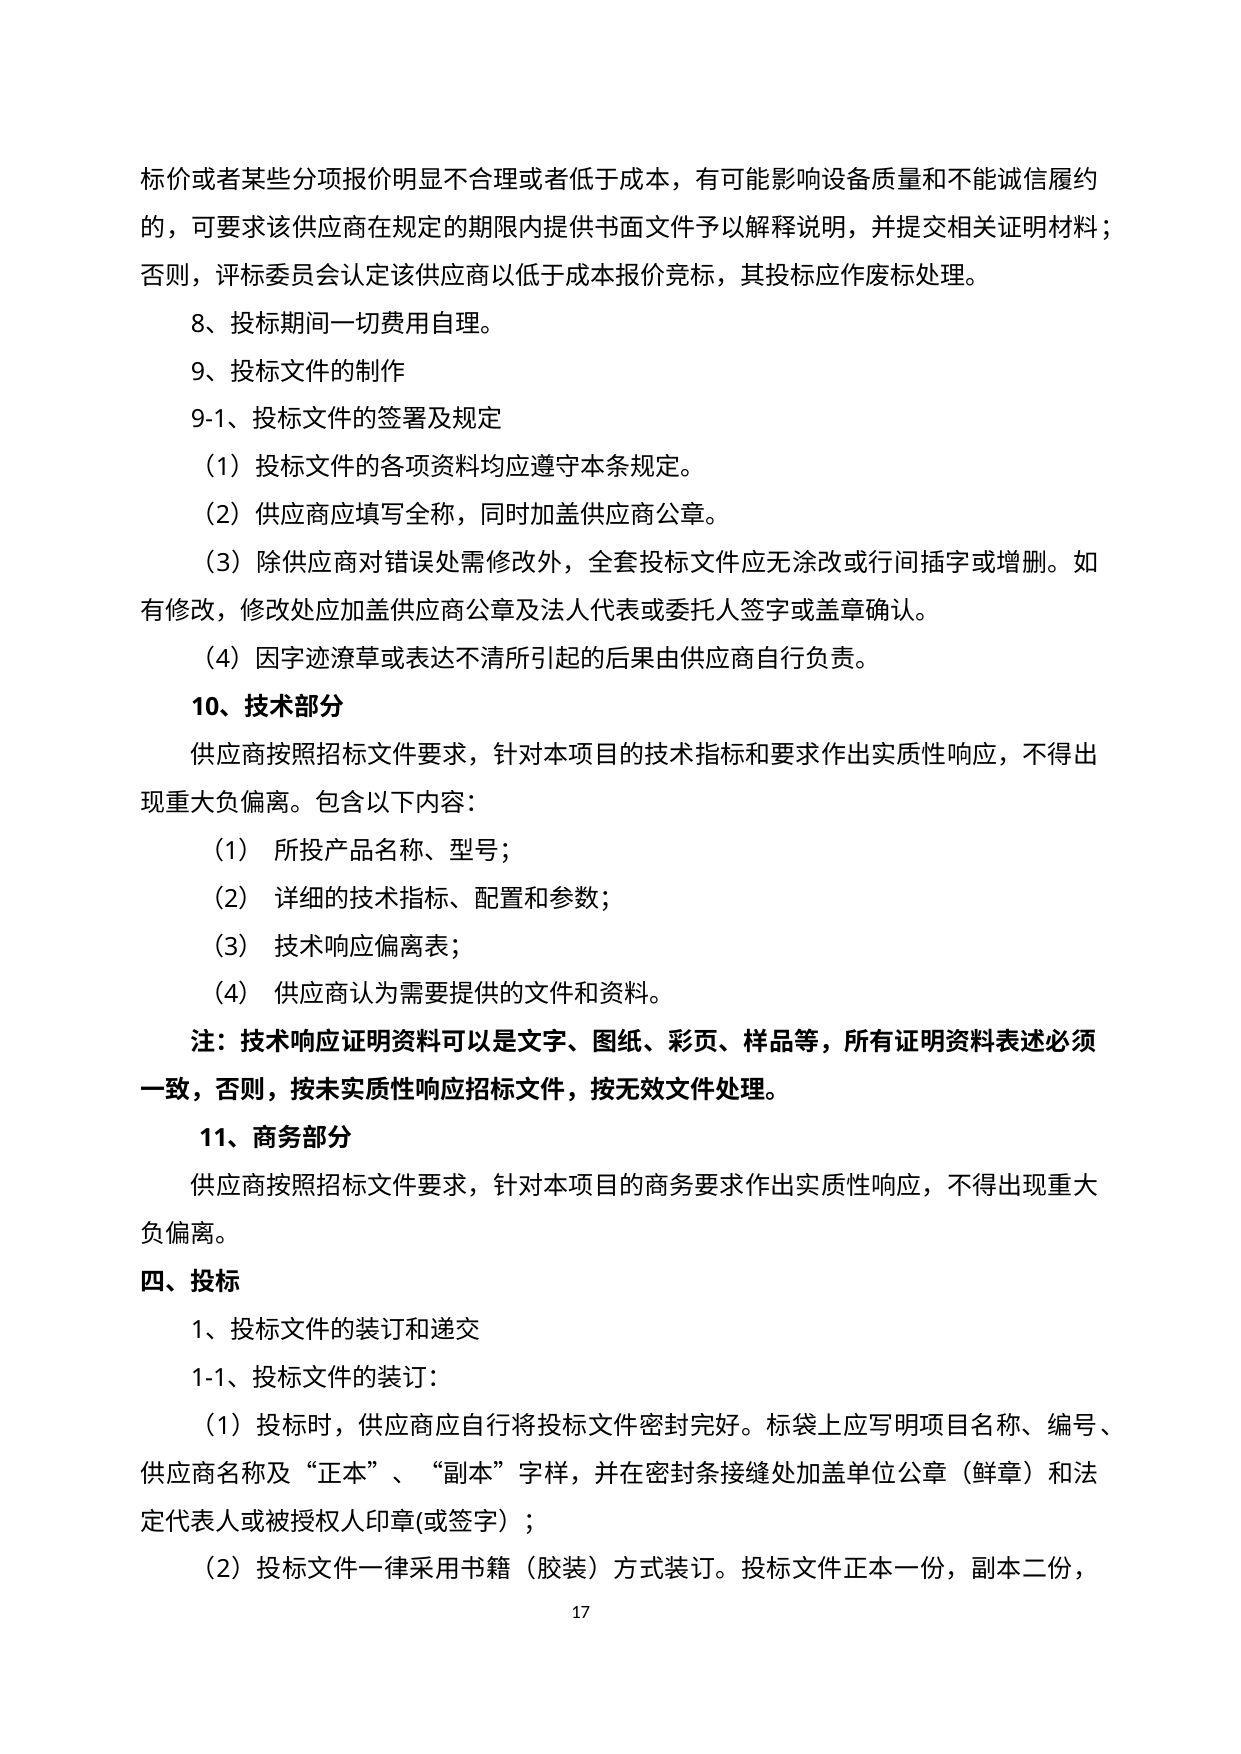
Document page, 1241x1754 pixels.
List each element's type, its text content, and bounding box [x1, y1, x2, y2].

list 所投产品名称、型号； [199, 821, 1100, 869]
text 1、投标文件的装订和递交 [141, 1300, 1100, 1348]
text （1）投标文件的各项资料均应遵守本条规定。 [141, 437, 1100, 485]
text 注：技术响应证明资料可以是文字、图纸、彩页、样品等，所有证明资料表述必须一致，否则，按未实质性响应招标文件，按无效文件处理。 [141, 1012, 1100, 1108]
list 详细的技术指标、配置和参数； [199, 869, 1100, 917]
text 8、投标期间一切费用自理。 [141, 294, 1100, 342]
text （4）因字迹潦草或表达不清所引起的后果由供应商自行负责。 [141, 629, 1100, 677]
list 供应商按照招标文件要求，针对本项目的商务要求作出实质性响应，不得出现重大负偏离。 [141, 1156, 1100, 1252]
text （1）投标时，供应商应自行将投标文件密封完好。标袋上应写明项目名称、编号、供应商名称及“正本”、“副本”字样，并在密封条接缝处加盖单位公章（鲜章）和法定代表人或被授权人印章(或签字）； [141, 1396, 1100, 1539]
text 供应商按照招标文件要求，针对本项目的技术指标和要求作出实质性响应，不得出现重大负偏离。包含以下内容： [141, 725, 1100, 821]
text 9-1、投标文件的签署及规定 [141, 389, 1100, 437]
list 供应商认为需要提供的文件和资料。 [199, 964, 1100, 1012]
text 11、商务部分 [199, 1108, 1100, 1156]
text 1-1、投标文件的装订： [141, 1348, 1100, 1396]
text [141, 150, 1100, 294]
text （3）除供应商对错误处需修改外，全套投标文件应无涂改或行间插字或增删。如有修改，修改处应加盖供应商公章及法人代表或委托人签字或盖章确认。 [141, 533, 1100, 629]
text 四、投标 [141, 1252, 1100, 1300]
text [141, 1539, 1100, 1587]
list 技术响应偏离表； [199, 917, 1100, 964]
text 9、投标文件的制作 [141, 342, 1100, 389]
text 10、技术部分 [141, 677, 1100, 725]
text （2）供应商应填写全称，同时加盖供应商公章。 [141, 485, 1100, 533]
